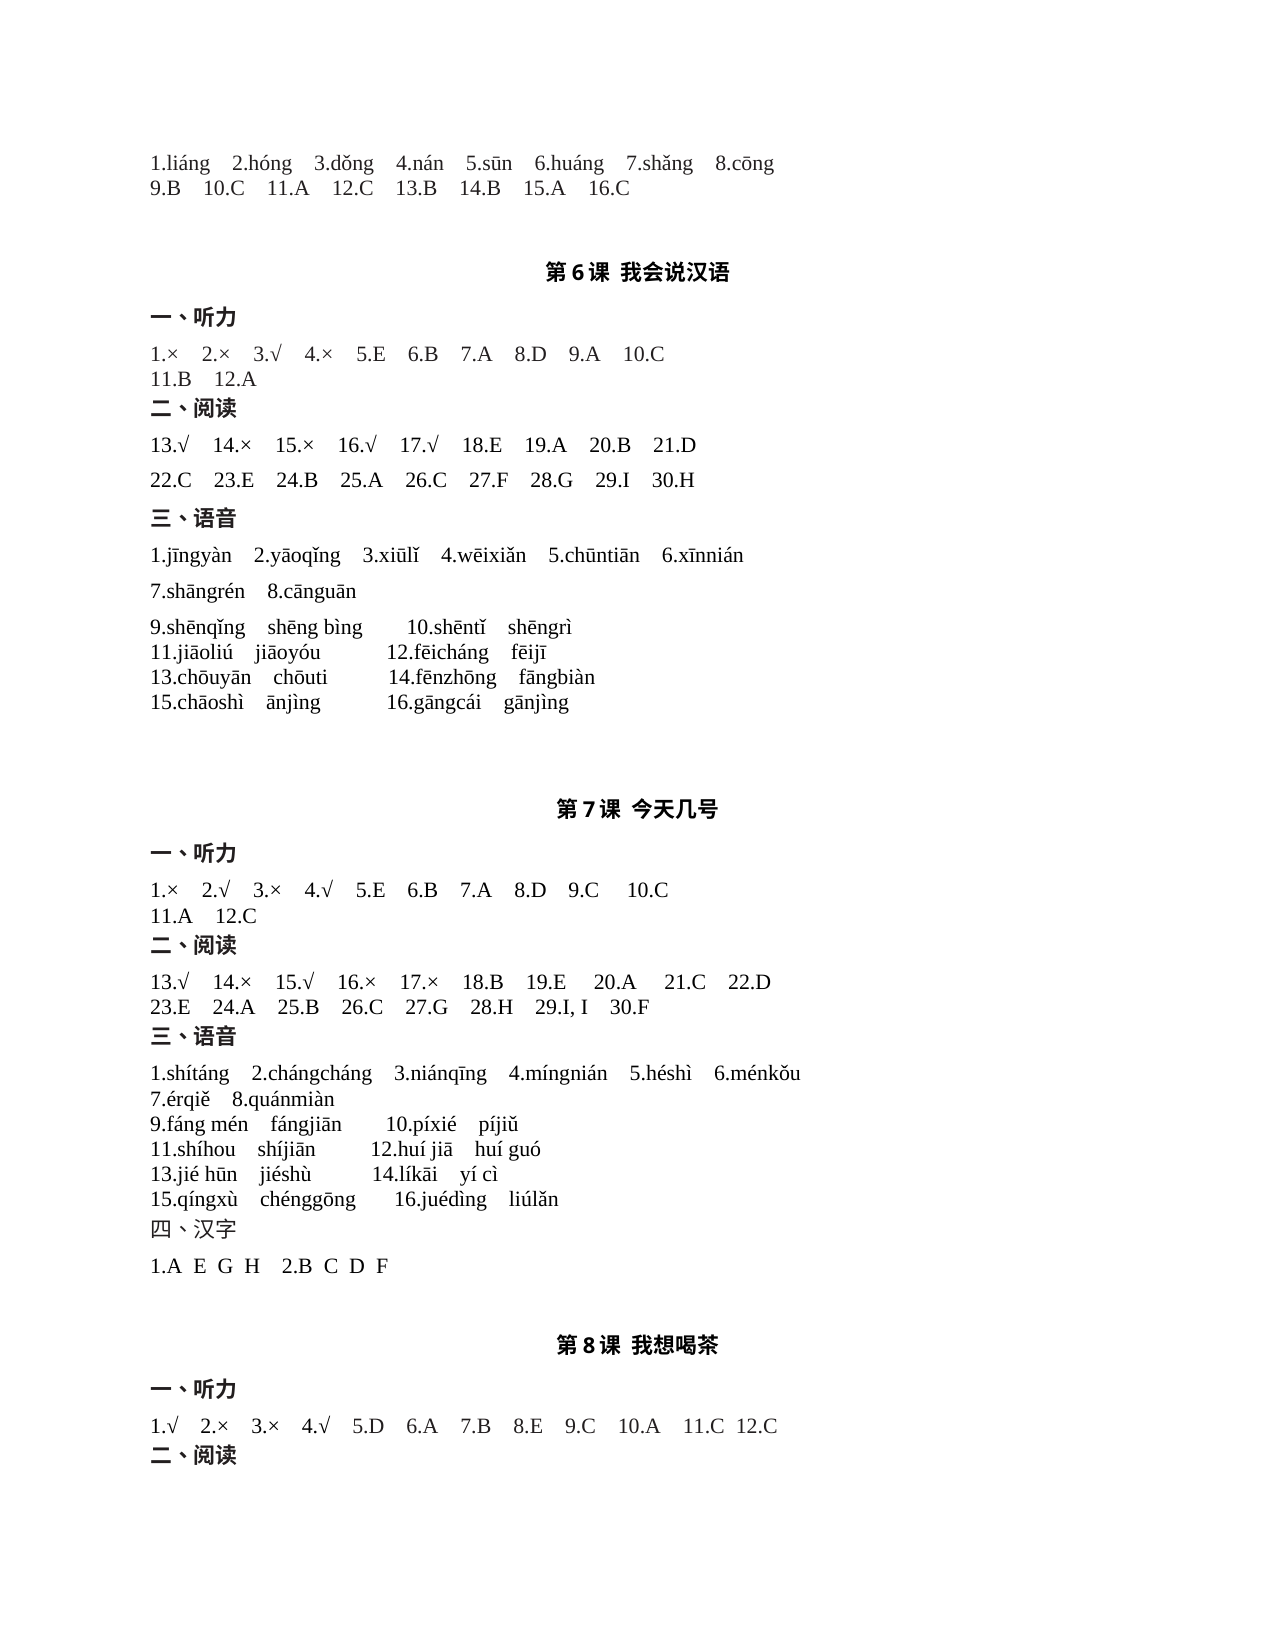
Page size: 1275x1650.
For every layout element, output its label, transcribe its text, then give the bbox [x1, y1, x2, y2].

text 一、听力 [150, 836, 1125, 868]
text 13.√ 14.× 15.√ 16.× 17.× 18.B 19.E 20.A 21.C 22.D [150, 969, 1125, 994]
text 1.liáng 2.hóng 3.dǒng 4.nán 5.sūn 6.huáng 7.shǎng 8.cōng [150, 150, 1125, 175]
text 9.fáng mén fángjiān 10.píxié píjiǔ [150, 1111, 1125, 1136]
text 23.E 24.A 25.B 26.C 27.G 28.H 29.I, I 30.F [150, 994, 1125, 1019]
text 三、语音 [150, 501, 1125, 533]
text 四、汉字 [150, 1212, 1125, 1243]
text 15.chāoshì ānjìng 16.gāngcái gānjìng [150, 689, 1125, 714]
text 1.jīngyàn 2.yāoqǐng 3.xiūlǐ 4.wēixiǎn 5.chūntiān 6.xīnnián [150, 542, 1125, 568]
text 1.× 2.√ 3.× 4.√ 5.E 6.B 7.A 8.D 9.C 10.C [150, 877, 1125, 903]
text 第7课 今天几号 [150, 792, 1125, 824]
text 一、听力 [150, 300, 1125, 331]
text 22.C 23.E 24.B 25.A 26.C 27.F 28.G 29.I 30.H [150, 467, 1125, 492]
text 13.√ 14.× 15.× 16.√ 17.√ 18.E 19.A 20.B 21.D [150, 432, 1125, 457]
text 7.érqiě 8.quánmiàn [150, 1086, 1125, 1111]
text 1.shítáng 2.chángcháng 3.niánqīng 4.míngnián 5.héshì 6.ménkǒu [150, 1060, 1125, 1086]
text 9.B 10.C 11.A 12.C 13.B 14.B 15.A 16.C [150, 175, 1125, 200]
text 1.A E G H 2.B C D F [150, 1253, 1125, 1278]
text 11.shíhou shíjiān 12.huí jiā huí guó [150, 1136, 1125, 1161]
text 第8课 我想喝茶 [150, 1328, 1125, 1359]
text 15.qíngxù chénggōng 16.juédìng liúlǎn [150, 1186, 1125, 1212]
text 三、语音 [150, 1019, 1125, 1051]
text 二、阅读 [150, 391, 1125, 423]
text 13.jié hūn jiéshù 14.líkāi yí cì [150, 1161, 1125, 1186]
text 第6课 我会说汉语 [150, 255, 1125, 287]
text 9.shēnqǐng shēng bìng 10.shēntǐ shēngrì [150, 614, 1125, 639]
text 一、听力 [150, 1372, 1125, 1404]
text 二、阅读 [150, 1438, 1125, 1470]
text 7.shāngrén 8.cānguān [150, 578, 1125, 603]
text 13.chōuyān chōuti 14.fēnzhōng fāngbiàn [150, 664, 1125, 689]
text 11.B 12.A [150, 366, 1125, 391]
text 1.× 2.× 3.√ 4.× 5.E 6.B 7.A 8.D 9.A 10.C [150, 341, 1125, 366]
text 11.jiāoliú jiāoyóu 12.fēicháng fēijī [150, 639, 1125, 664]
text 11.A 12.C [150, 903, 1125, 928]
text 二、阅读 [150, 928, 1125, 959]
text 1.√ 2.× 3.× 4.√ 5.D 6.A 7.B 8.E 9.C 10.A 11.C 12.C [150, 1413, 1125, 1438]
